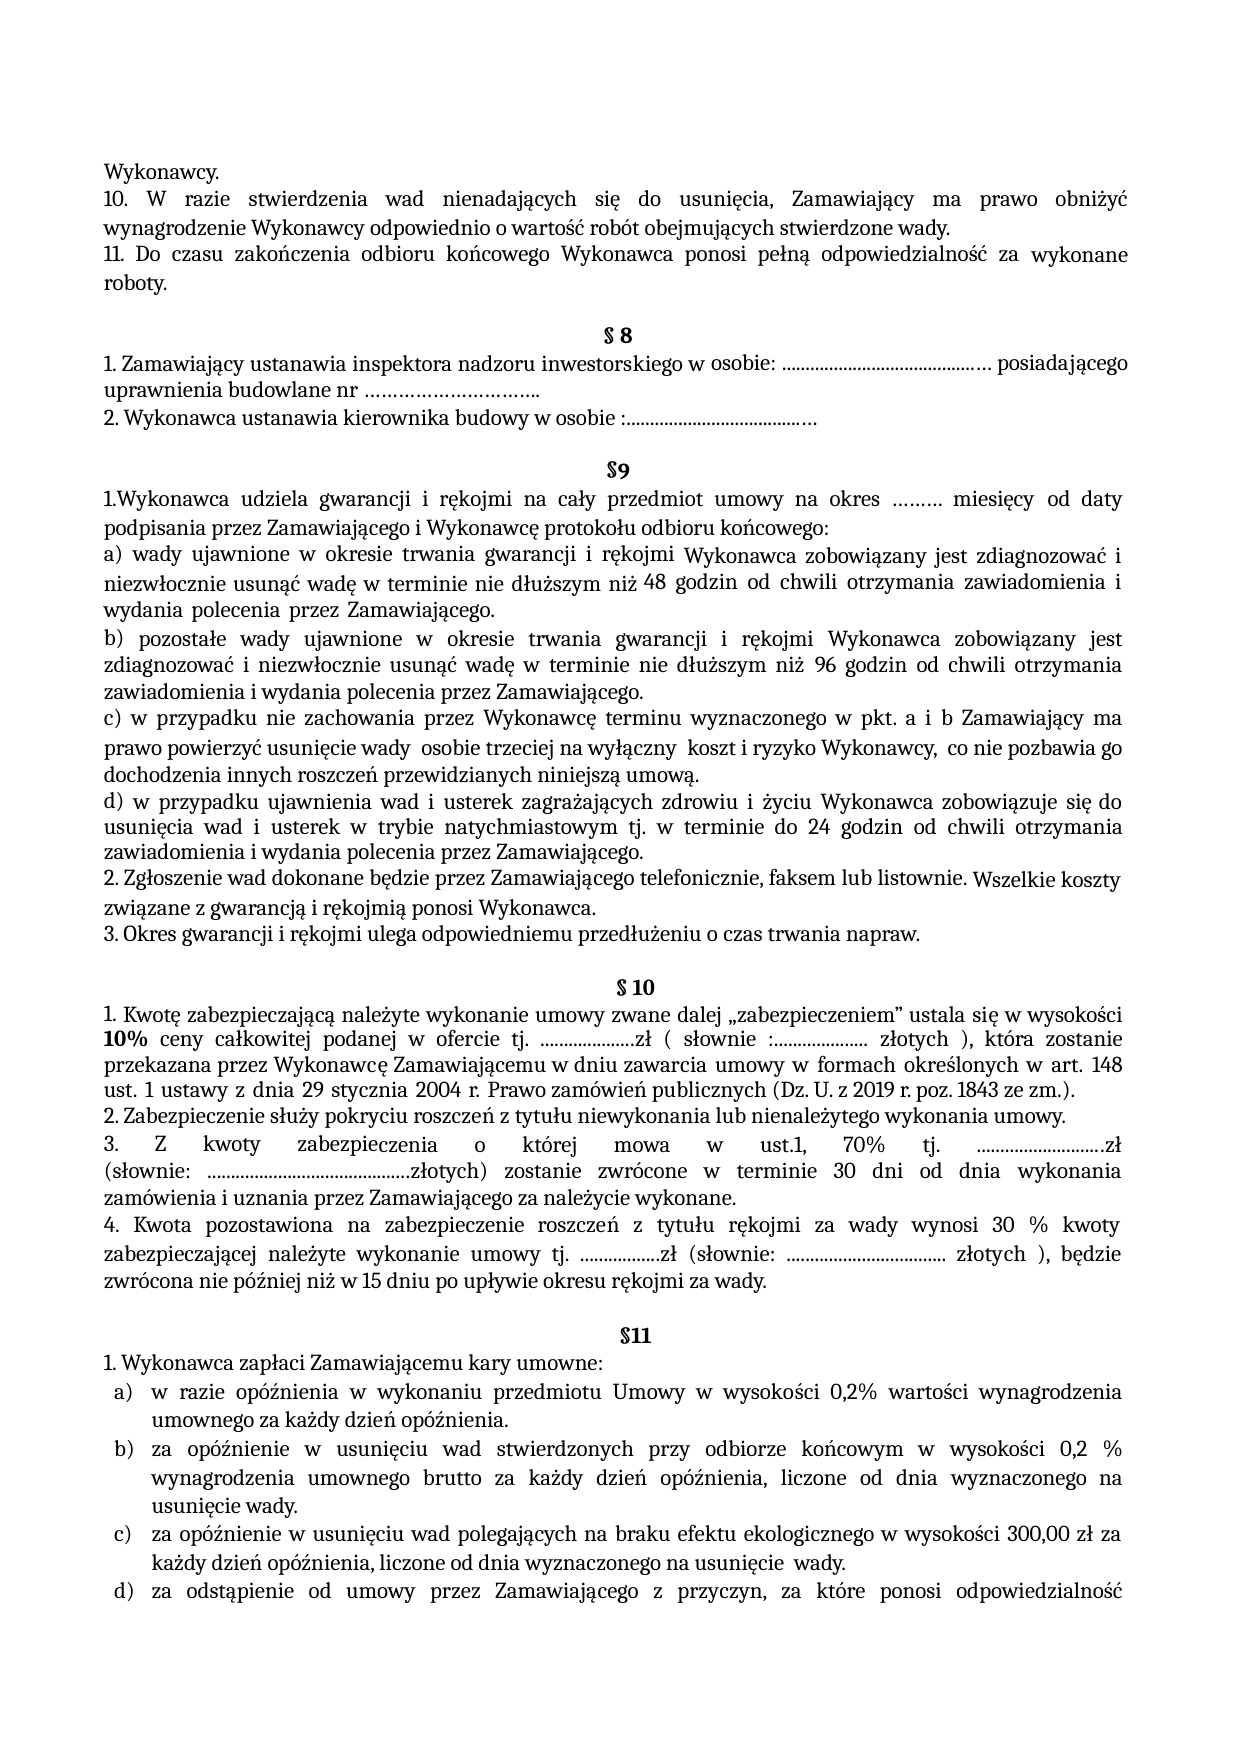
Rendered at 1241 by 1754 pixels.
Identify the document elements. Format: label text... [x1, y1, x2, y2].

text b) pozostałe wady ujawnione w okresie trwania gwarancji i rękojmi Wykonawca zobowiązany jest zdiagnozować i niezwłocznie usunąć wadę w terminie nie dłuższym niż 96 godzin od chwili otrzymania zawiadomienia i wydania polecenia przez Zamawiającego. [103, 624, 1123, 705]
text a) wady ujawnione w okresie trwania gwarancji i rękojmi Wykonawca zobowiązany jest zdiagnozować i niezwłocznie usunąć wadę w terminie nie dłuższym niż 48 godzin od chwili otrzymania zawiadomienia i wydania polecenia przez Zamawiającego. [103, 541, 1122, 624]
text 3. Z kwoty zabezpieczenia o której mowa w ust.1, 70% tj. ...........................zł (słownie: ...........................................złotych) zostanie zwrócone w terminie 30 dni od dnia wykonania zamówienia i uznania przez Zamawiającego za należycie wykonane. [103, 1131, 1121, 1211]
text § 8 [568, 323, 666, 349]
text 2. Wykonawca ustanawia kierownika budowy w osobie :.....................................… [103, 404, 923, 431]
text §9 [571, 457, 664, 485]
text c) w przypadku nie zachowania przez Wykonawcę terminu wyznaczonego w pkt. a i b Zamawiający ma prawo powierzyć usunięcie wady osobie trzeciej na wyłączny koszt i ryzyko Wykonawcy, co nie pozbawia go dochodzenia innych roszczeń przewidzianych niniejszą umową. [103, 705, 1123, 788]
text d) w przypadku ujawnienia wad i usterek zagrażających zdrowiu i życiu Wykonawca zobowiązuje się do usunięcia wad i usterek w trybie natychmiastowym tj. w terminie do 24 godzin od chwili otrzymania zawiadomienia i wydania polecenia przez Zamawiającego. [103, 788, 1123, 865]
text 2. Zgłoszenie wad dokonane będzie przez Zamawiającego telefonicznie, faksem lub listownie. Wszelkie koszty związane z gwarancją i rękojmią ponosi Wykonawca. [103, 865, 1121, 921]
text 10. W razie stwierdzenia wad nienadających się do usunięcia, Zamawiający ma prawo obniżyć wynagrodzenie Wykonawcy odpowiednio o wartość robót obejmujących stwierdzone wady. [103, 185, 1128, 241]
list za opóźnienie w usunięciu wad polegających na braku efektu ekologicznego w wysokości 300,00 zł za każdy dzień opóźnienia, liczone od dnia wyznaczonego na usunięcie wady. [114, 1519, 1122, 1576]
text 1.Wykonawca udziela gwarancji i rękojmi na cały przedmiot umowy na okres ……… miesięcy od daty podpisania przez Zamawiającego i Wykonawcę protokołu odbioru końcowego: [103, 485, 1123, 541]
text 11. Do czasu zakończenia odbioru końcowego Wykonawca ponosi pełną odpowiedzialność za wykonane roboty. [103, 241, 1128, 296]
text § 10 [600, 975, 670, 1001]
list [114, 1576, 1122, 1604]
list w razie opóźnienia w wykonaniu przedmiotu Umowy w wysokości 0,2% wartości wynagrodzenia umownego za każdy dzień opóźnienia. [114, 1377, 1122, 1433]
list za opóźnienie w usunięciu wad stwierdzonych przy odbiorze końcowym w wysokości 0,2 % wynagrodzenia umownego brutto za każdy dzień opóźnienia, liczone od dnia wyznaczonego na usunięcie wady. [114, 1434, 1122, 1519]
text 4. Kwota pozostawiona na zabezpieczenie roszczeń z tytułu rękojmi za wady wynosi 30 % kwoty zabezpieczającej należyte wykonanie umowy tj. .................zł (słownie: .................................. złotych ), będzie zwrócona nie później niż w 15 dniu po upływie okresu rękojmi za wady. [103, 1211, 1121, 1294]
text 1. Wykonawca zapłaci Zamawiającemu kary umowne: [103, 1350, 673, 1377]
text 1. Zamawiający ustanawia inspektora nadzoru inwestorskiego w osobie: .........................................… posiadającego uprawnienia budowlane nr …………………………. [103, 349, 1128, 404]
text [103, 159, 1128, 185]
text §11 [603, 1322, 668, 1350]
text 1. Kwotę zabezpieczającą należyte wykonanie umowy zwane dalej „zabezpieczeniem” ustala się w wysokości 10% ceny całkowitej podanej w ofercie tj. ....................zł ( słownie :.................... złotych ), która zostanie przekazana przez Wykonawcę Zamawiającemu w dniu zawarcia umowy w formach określonych w art. 148 ust. 1 ustawy z dnia 29 stycznia 2004 r. Prawo zamówień publicznych (Dz. U. z 2019 r. poz. 1843 ze zm.). [103, 1001, 1123, 1103]
text 2. Zabezpieczenie służy pokryciu roszczeń z tytułu niewykonania lub nienależytego wykonania umowy. [103, 1103, 1116, 1131]
text 3. Okres gwarancji i rękojmi ulega odpowiedniemu przedłużeniu o czas trwania napraw. [103, 921, 985, 948]
